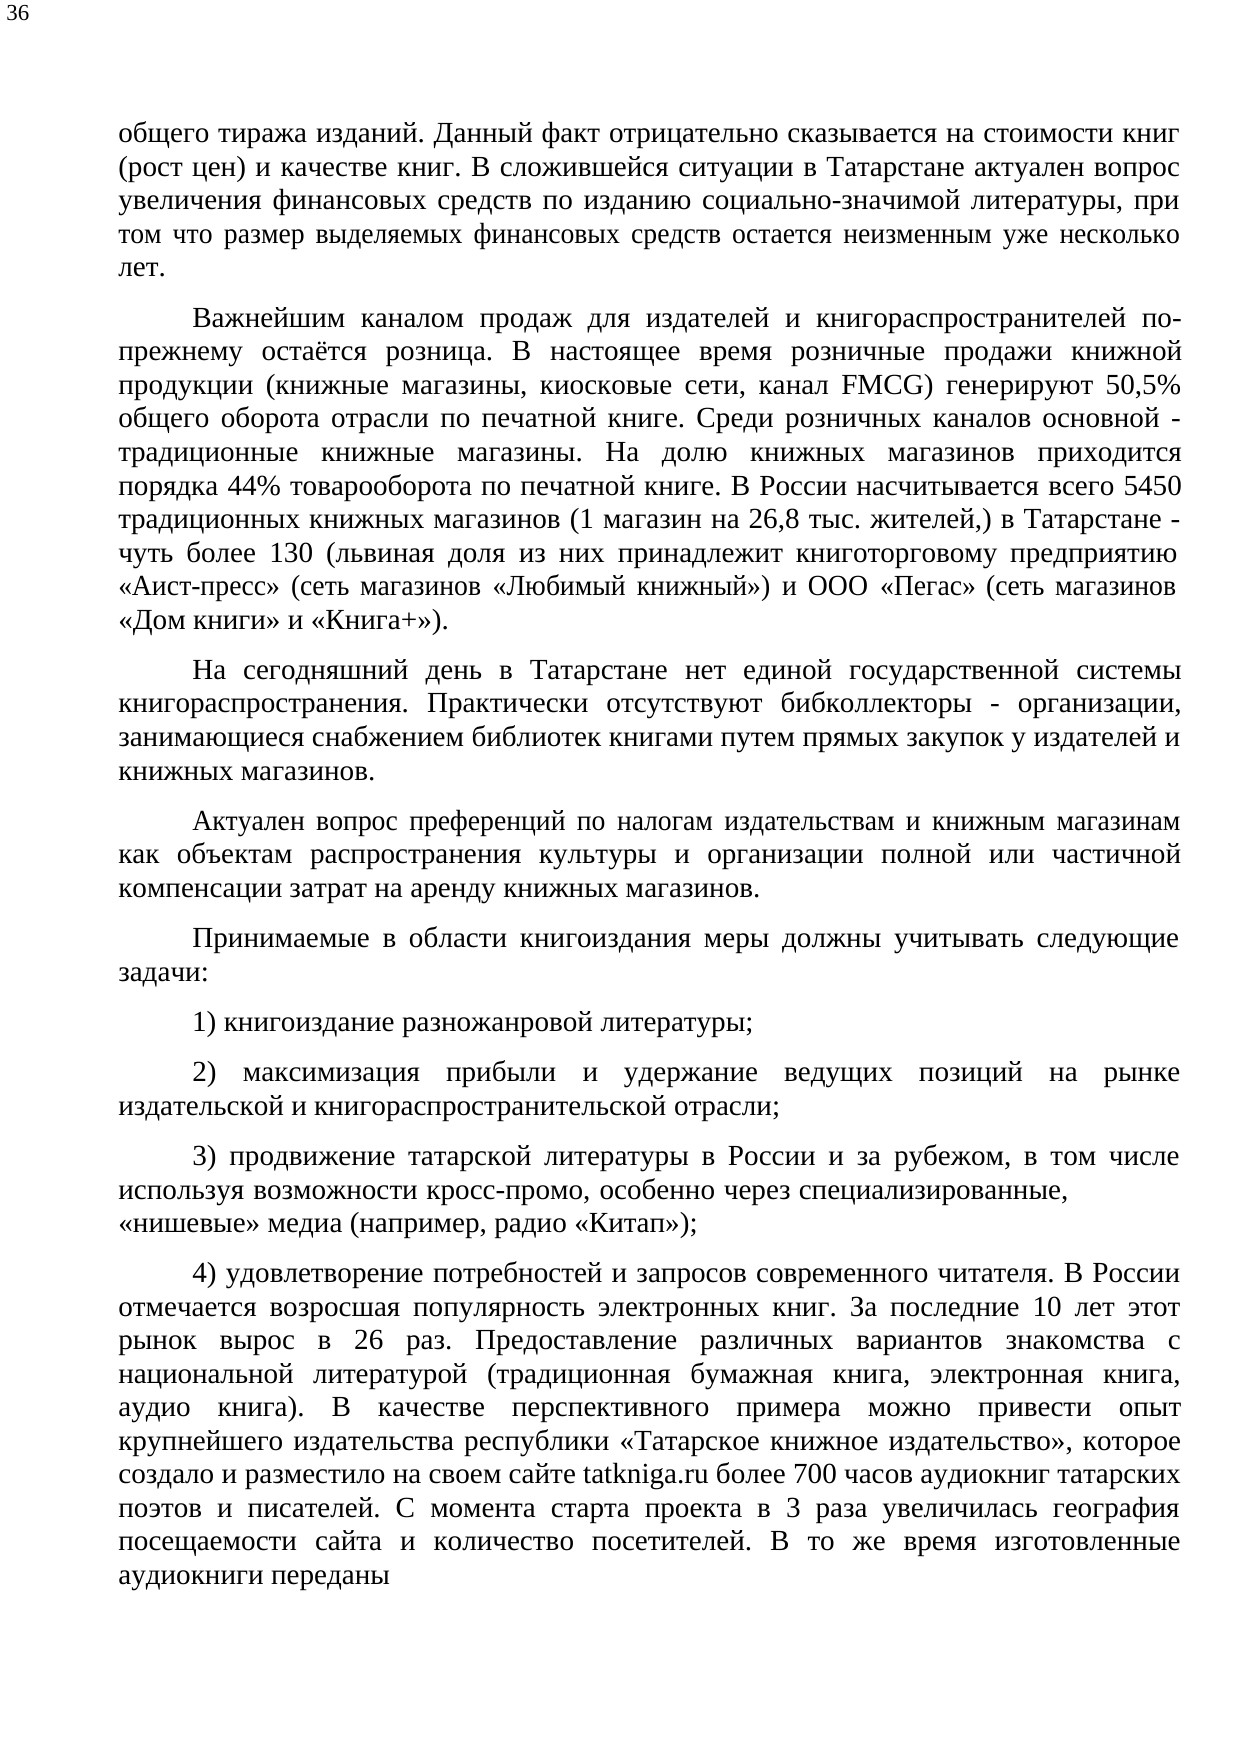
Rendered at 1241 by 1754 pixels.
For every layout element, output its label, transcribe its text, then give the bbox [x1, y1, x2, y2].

list максимизация прибыли и удержание ведущих позиций на рынке издательской и книгораспространительской отрасли; [118, 1054, 1181, 1121]
text «нишевые» медиа (например, радио «Китап»); [118, 1205, 1236, 1239]
text Принимаемые в области книгоиздания меры должны учитывать следующие задачи: [118, 920, 1180, 987]
text «Дом книги» и «Книга+»). [118, 602, 1236, 636]
text «Аист-пресс» (сеть магазинов «Любимый книжный») и ООО «Пегас» (сеть магазинов [118, 568, 1236, 602]
list удовлетворение потребностей и запросов современного читателя. В России отмечается возросшая популярность электронных книг. За последние 10 лет этот рынок вырос в 26 раз. Предоставление различных вариантов знакомства с национальной литературой (традиционная бумажная книга, электронная книга, аудио книга). В качестве перспективного примера можно привести опыт крупнейшего издательства республики «Татарское книжное издательство», которое создало и разместило на своем сайте tatkniga.ru более 700 часов аудиокниг татарских поэтов и писателей. С момента старта проекта в 3 раза увеличилась география посещаемости сайта и количество посетителей. В то же время изготовленные аудиокниги переданы [118, 1255, 1181, 1591]
text общего тиража изданий. Данный факт отрицательно сказывается на стоимости книг (рост цен) и качестве книг. В сложившейся ситуации в Татарстане актуален вопрос увеличения финансовых средств по изданию социально-значимой литературы, при том что размер выделяемых финансовых средств остается неизменным уже несколько лет. [118, 115, 1181, 283]
text Актуален вопрос преференций по налогам издательствам и книжным магазинам как объектам распространения культуры и организации полной или частичной компенсации затрат на аренду книжных магазинов. [118, 803, 1181, 904]
list книгоиздание разножанровой литературы; [192, 1004, 1236, 1038]
text Важнейшим каналом продаж для издателей и книгораспространителей по- прежнему остаётся розница. В настоящее время розничные продажи книжной продукции (книжные магазины, киосковые сети, канал FMCG) генерируют 50,5% общего оборота отрасли по печатной книге. Среди розничных каналов основной - традиционные книжные магазины. На долю книжных магазинов приходится порядка 44% товарооборота по печатной книге. В России насчитывается всего 5450 традиционных книжных магазинов (1 магазин на 26,8 тыс. жителей,) в Татарстане - чуть более 130 (львиная доля из них принадлежит книготорговому предприятию [118, 300, 1182, 568]
list продвижение татарской литературы в России и за рубежом, в том числе используя возможности кросс-промо, особенно через специализированные, [118, 1138, 1181, 1205]
text На сегодняшний день в Татарстане нет единой государственной системы книгораспространения. Практически отсутствуют бибколлекторы - организации, занимающиеся снабжением библиотек книгами путем прямых закупок у издателей и книжных магазинов. [118, 652, 1182, 786]
